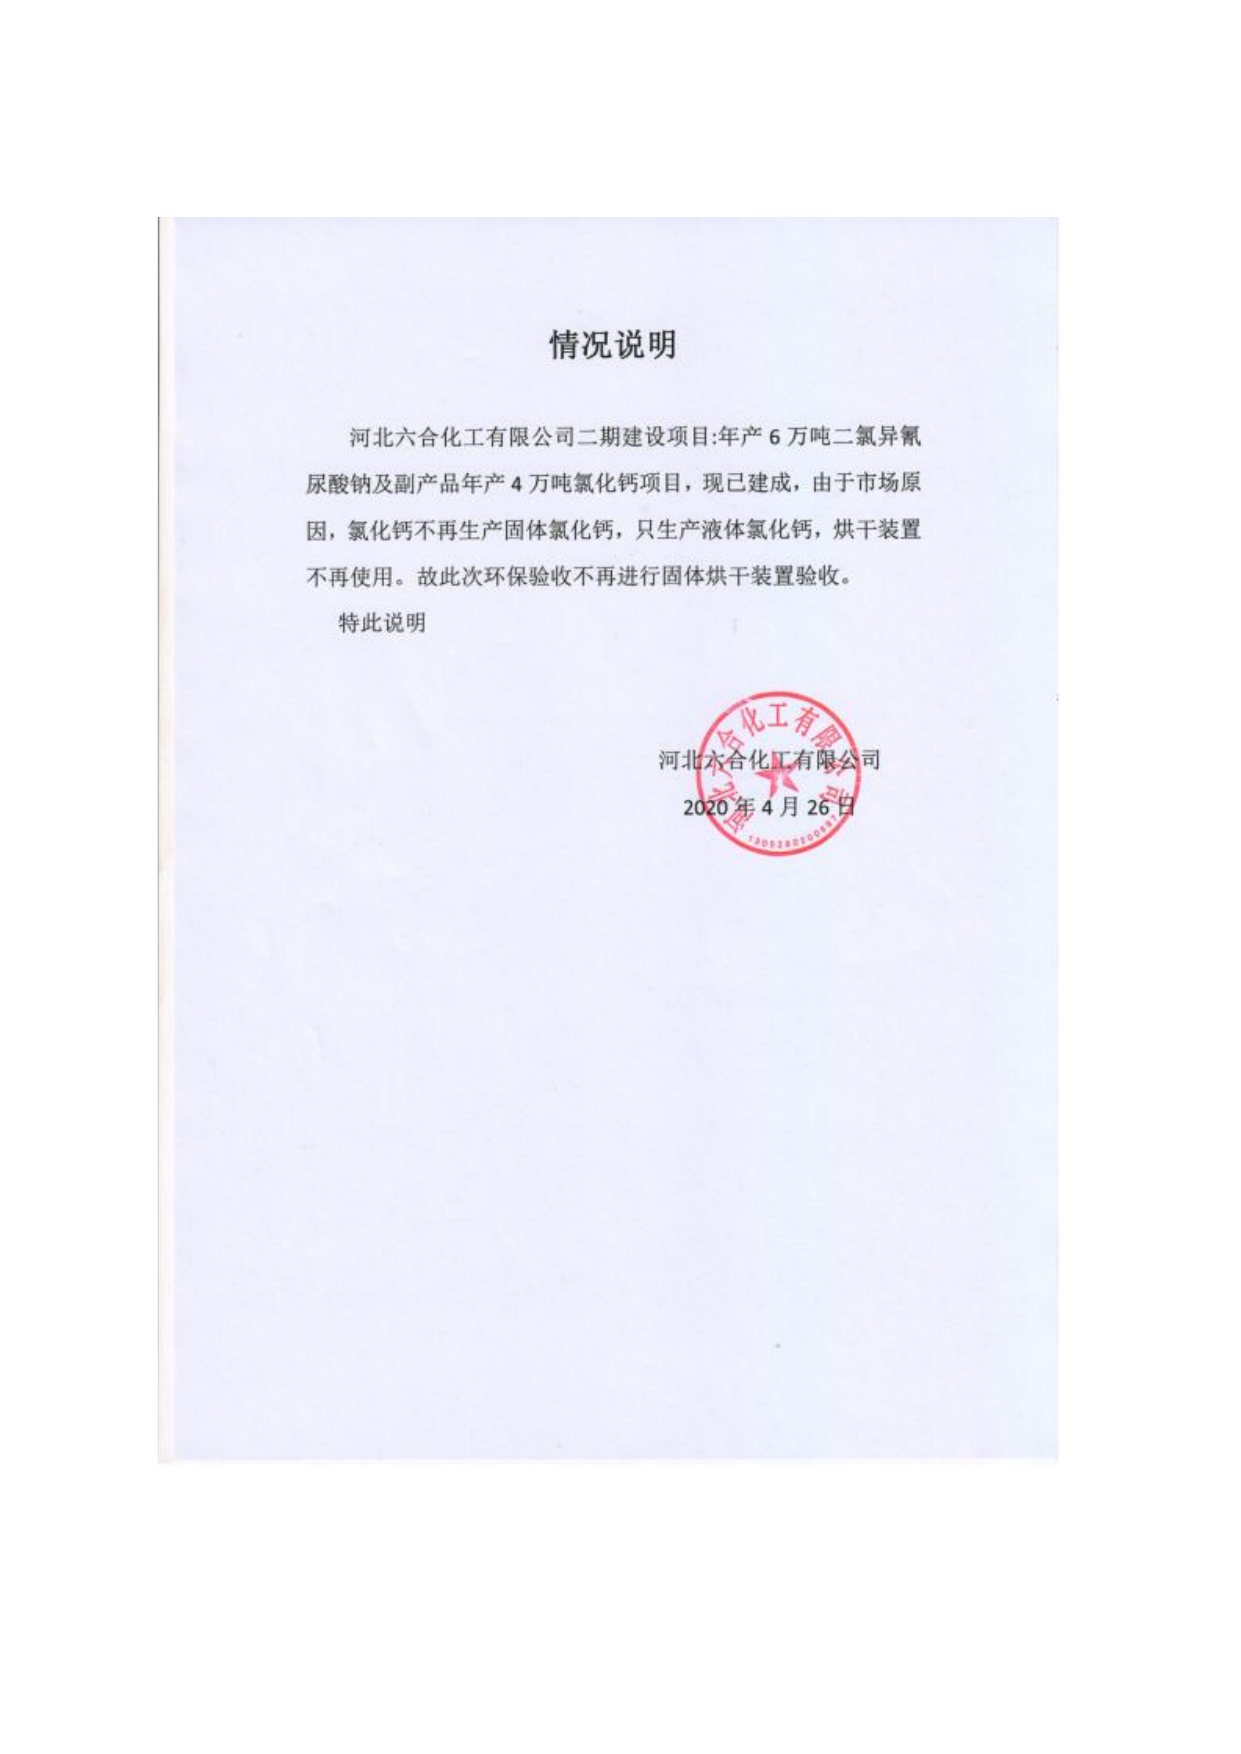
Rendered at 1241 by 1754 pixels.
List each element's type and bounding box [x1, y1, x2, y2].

picture [157, 217, 1064, 1468]
